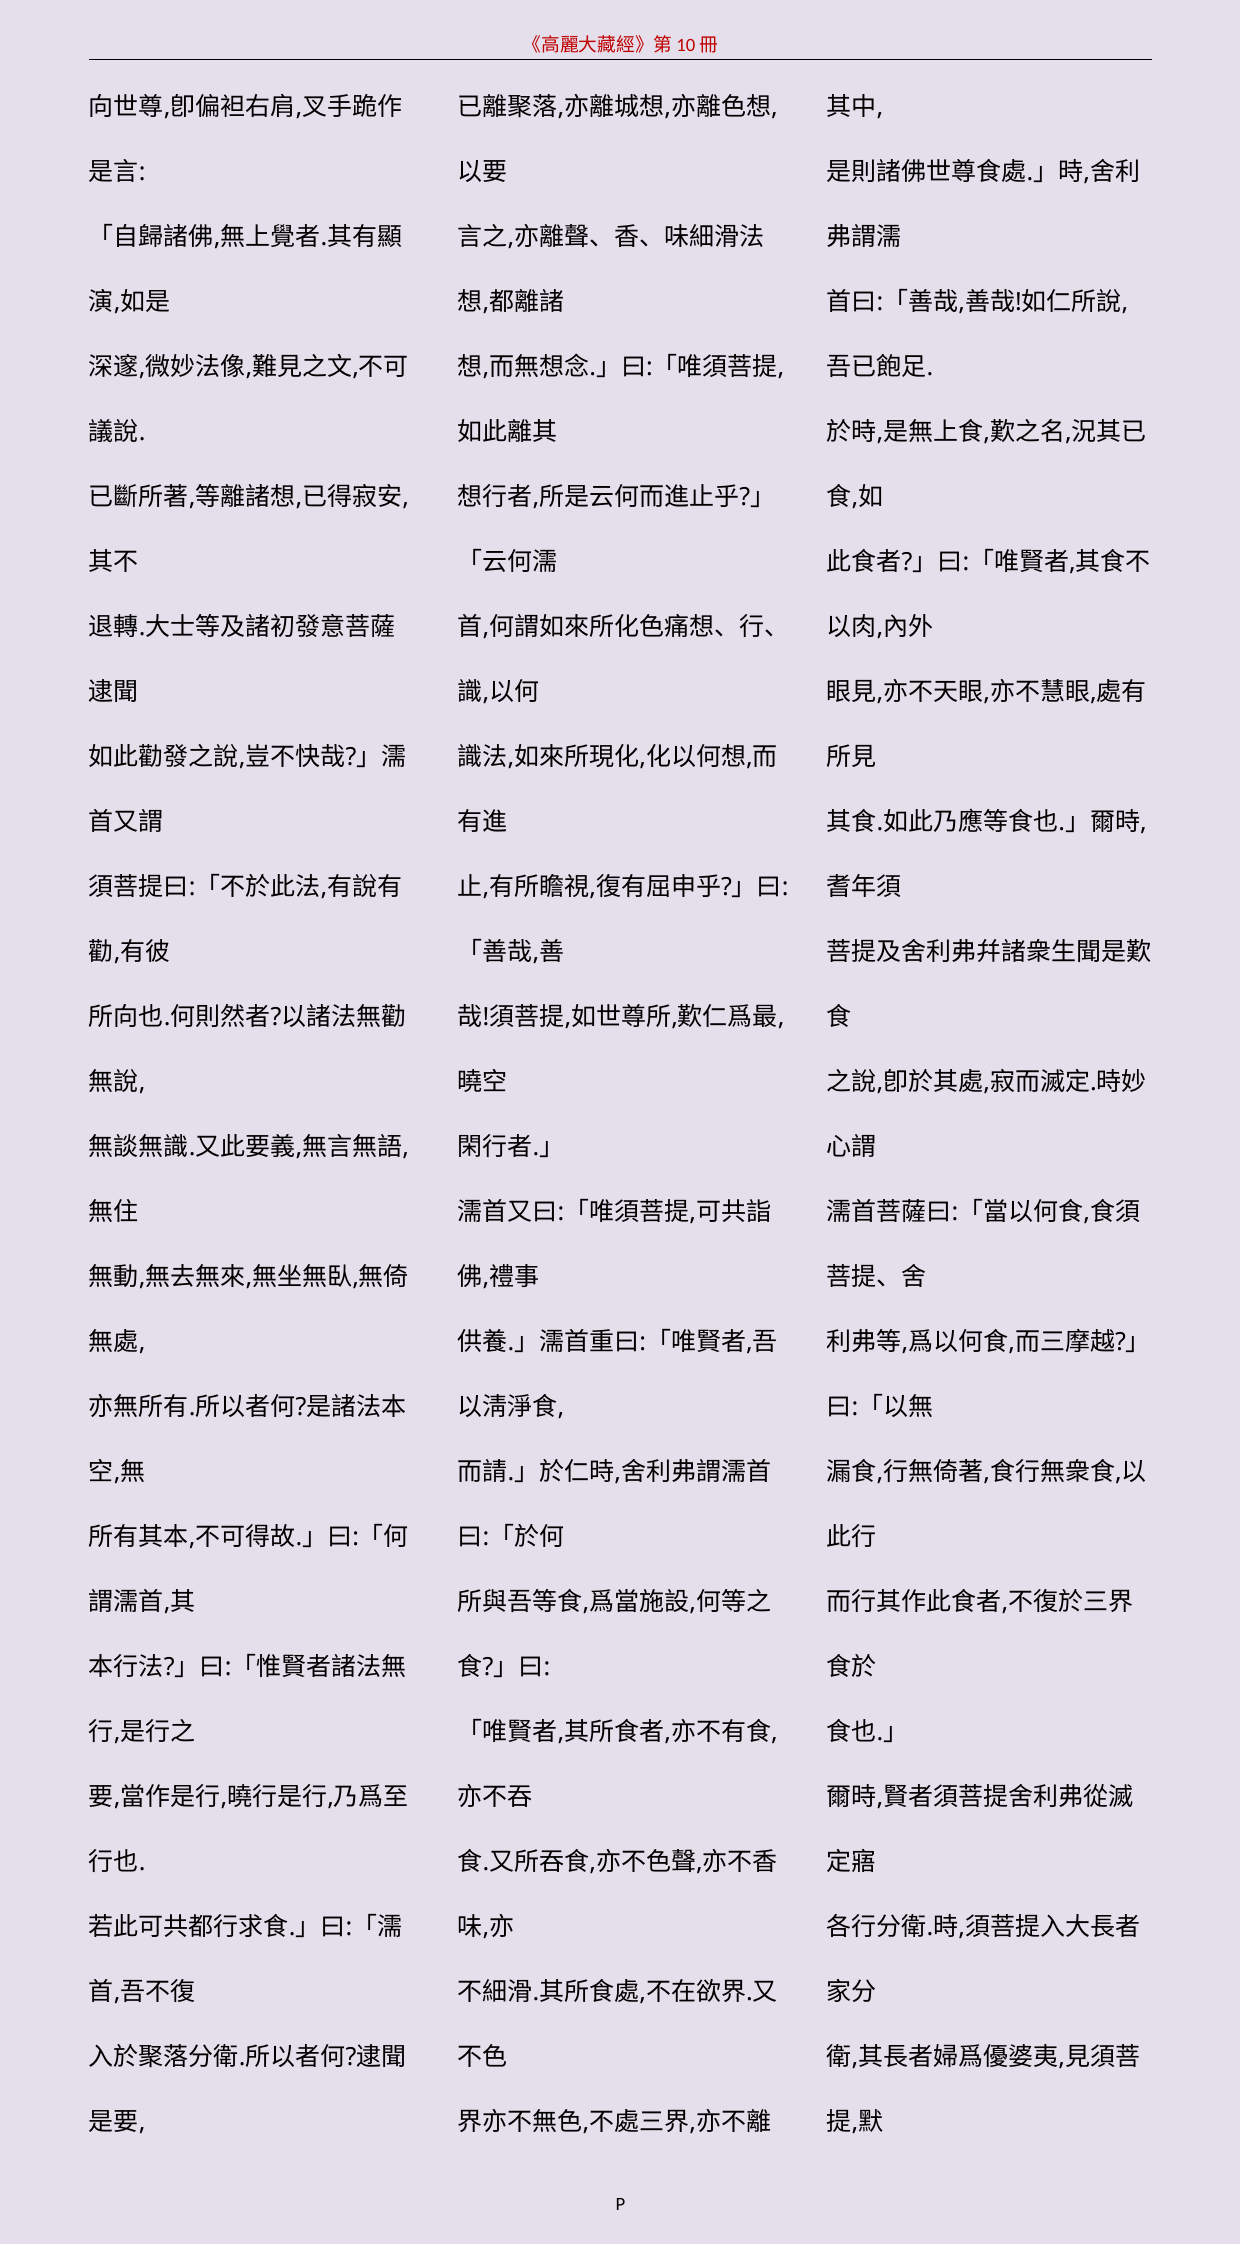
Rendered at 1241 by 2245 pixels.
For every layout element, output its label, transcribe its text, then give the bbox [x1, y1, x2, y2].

text 閑行者.」 [457, 1112, 783, 1177]
text 利弗等,爲以何食,而三摩越?」曰:「以無 [826, 1307, 1152, 1437]
text 言之,亦離聲、香、味細滑法想,都離諸 [457, 202, 783, 332]
text 之說,卽於其處,寂而滅定.時妙心謂 [826, 1047, 1152, 1177]
text 要,當作是行,曉行是行,乃爲至行也. [89, 1762, 414, 1892]
text 不細滑.其所食處,不在欲界.又不色 [457, 1957, 783, 2087]
text 漏食,行無倚著,食行無衆食,以此行 [826, 1437, 1152, 1567]
text 止,有所瞻視,復有屈申乎?」曰:「善哉,善 [457, 852, 783, 982]
text 眼見,亦不天眼,亦不慧眼,處有所見 [826, 657, 1152, 787]
text 濡首又曰:「唯須菩提,可共詣佛,禮事 [457, 1177, 783, 1307]
text 菩提及舍利弗幷諸衆生聞是歎食 [826, 917, 1152, 1047]
text 已斷所著,等離諸想,已得寂安,其不 [89, 462, 414, 592]
text 退轉.大士等及諸初發意菩薩逮聞 [89, 592, 414, 722]
text 無動,無去無來,無坐無臥,無倚無處, [89, 1242, 414, 1372]
text 首曰:「善哉,善哉!如仁所說,吾已飽足. [826, 267, 1152, 397]
text 深邃,微妙法像,難見之文,不可議說. [89, 332, 414, 462]
text 供養.」濡首重曰:「唯賢者,吾以淸淨食, [457, 1307, 783, 1437]
text 所有其本,不可得故.」曰:「何謂濡首,其 [89, 1502, 414, 1632]
text 如此勸發之說,豈不快哉?」濡首又謂 [89, 722, 414, 852]
text 所向也.何則然者?以諸法無勸無說, [89, 982, 414, 1112]
text 想,而無想念.」曰:「唯須菩提,如此離其 [457, 332, 783, 462]
text 食也.」 [826, 1697, 1152, 1762]
text 衛,其長者婦爲優婆夷,見須菩提,默 [826, 2022, 1152, 2152]
text 向世尊,卽偏袒右肩,叉手跪作是言: [89, 72, 414, 202]
text 濡首菩薩曰:「當以何食,食須菩提、舍 [826, 1177, 1152, 1307]
text 識法,如來所現化,化以何想,而有進 [457, 722, 783, 852]
text 爾時,賢者須菩提舍利弗從滅定寤 [826, 1762, 1152, 1892]
text 於時,是無上食,歎之名,況其已食,如 [826, 397, 1152, 527]
text 本行法?」曰:「惟賢者諸法無行,是行之 [89, 1632, 414, 1762]
text 首,何謂如來所化色痛想、行、識,以何 [457, 592, 783, 722]
text 「唯賢者,其所食者,亦不有食,亦不吞 [457, 1697, 783, 1827]
text 亦無所有.所以者何?是諸法本空,無 [89, 1372, 414, 1502]
text 其食.如此乃應等食也.」爾時,耆年須 [826, 787, 1152, 917]
text 入於聚落分衛.所以者何?逮聞是要, [89, 2022, 414, 2152]
text 而請.」於仁時,舍利弗謂濡首曰:「於何 [457, 1437, 783, 1567]
text 想行者,所是云何而進止乎?」「云何濡 [457, 462, 783, 592]
text 界亦不無色,不處三界,亦不離其中, [457, 2087, 783, 2152]
text 已離聚落,亦離城想,亦離色想,以要 [457, 72, 783, 202]
text 無談無識.又此要義,無言無語,無住 [89, 1112, 414, 1242]
text 此食者?」曰:「唯賢者,其食不以肉,內外 [826, 527, 1152, 657]
text 食.又所吞食,亦不色聲,亦不香味,亦 [457, 1827, 783, 1957]
text 哉!須菩提,如世尊所,歎仁爲最,曉空 [457, 982, 783, 1112]
text 各行分衛.時,須菩提入大長者家分 [826, 1892, 1152, 2022]
text 界亦不無色,不處三界,亦不離其中, [826, 72, 1152, 137]
text 而行其作此食者,不復於三界食於 [826, 1567, 1152, 1697]
text 是則諸佛世尊食處.」時,舍利弗謂濡 [826, 137, 1152, 267]
text 須菩提曰:「不於此法,有說有勸,有彼 [89, 852, 414, 982]
text 「自歸諸佛,無上覺者.其有顯演,如是 [89, 202, 414, 332]
text 若此可共都行求食.」曰:「濡首,吾不復 [89, 1892, 414, 2022]
text 所與吾等食,爲當施設,何等之食?」曰: [457, 1567, 783, 1697]
